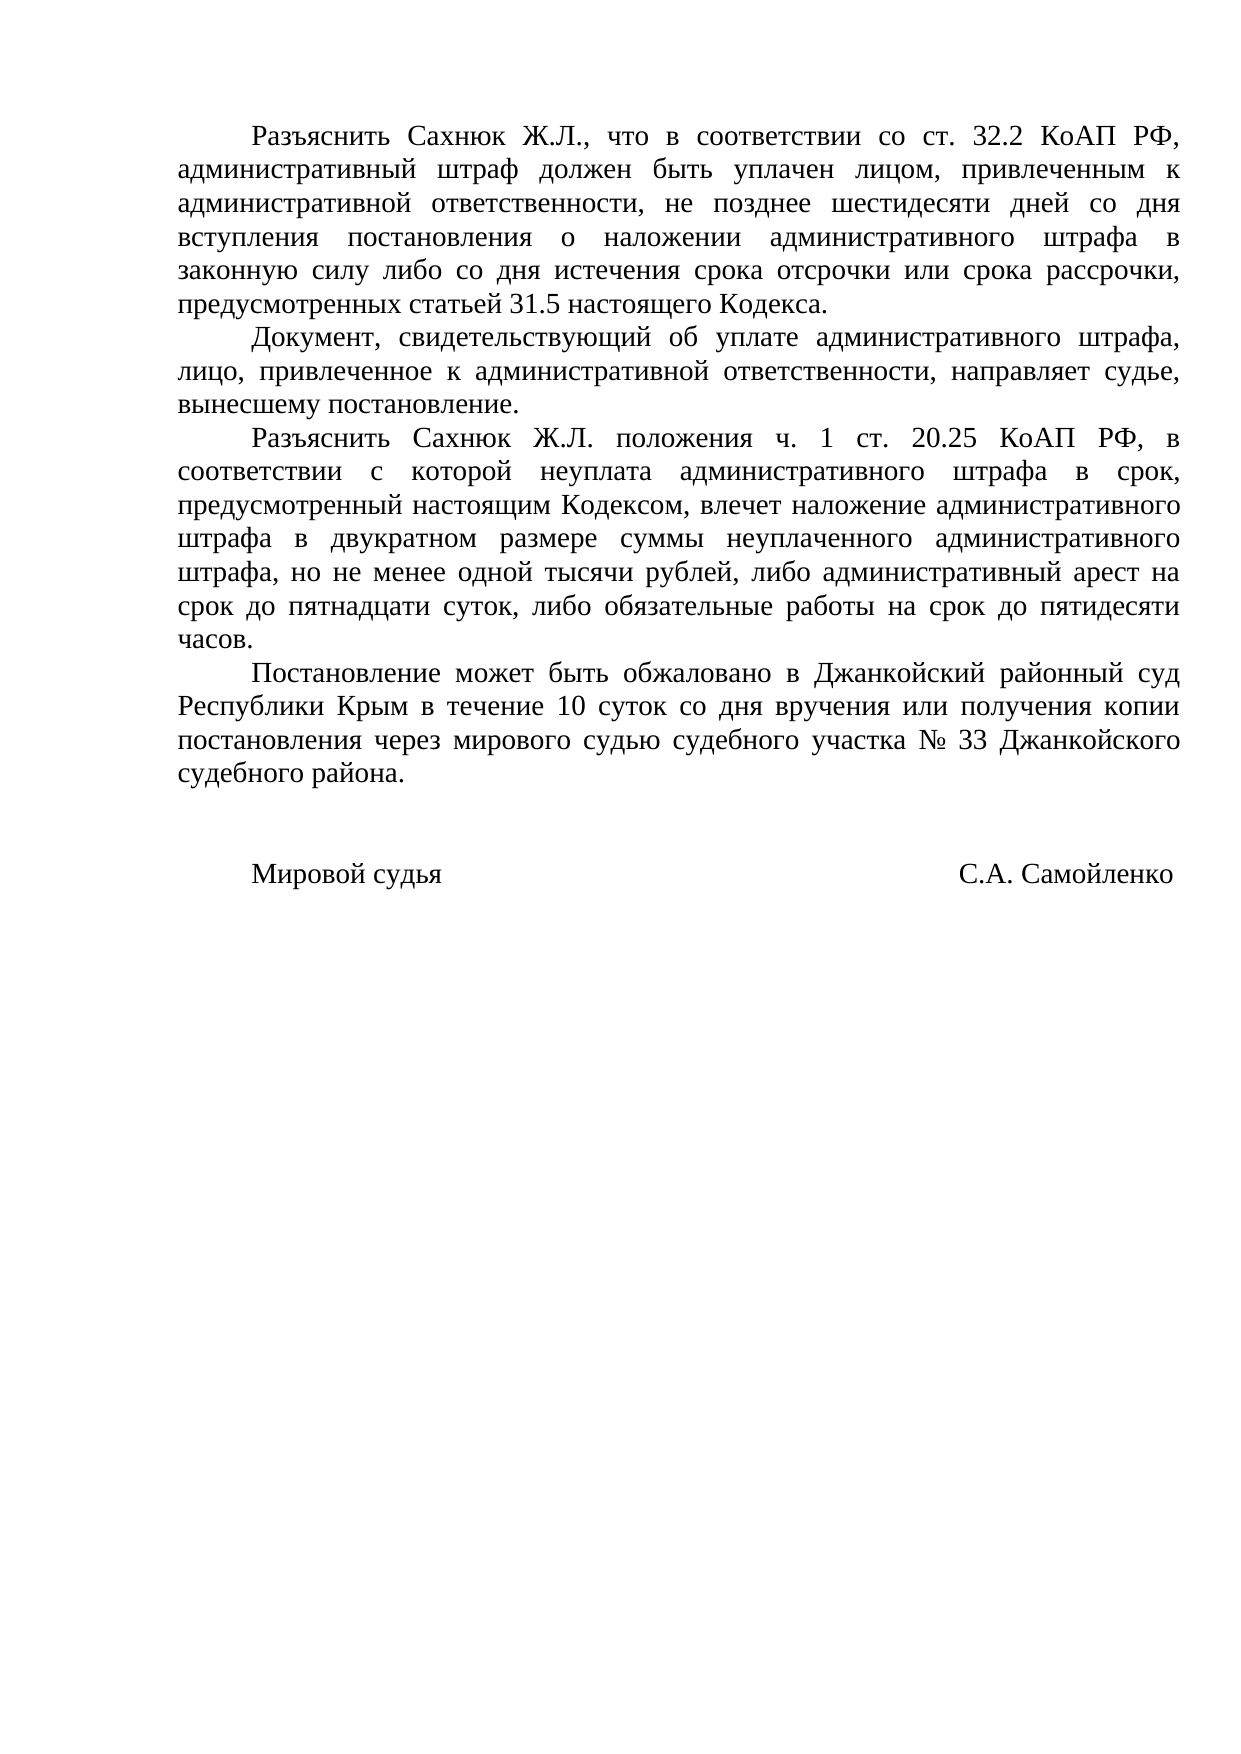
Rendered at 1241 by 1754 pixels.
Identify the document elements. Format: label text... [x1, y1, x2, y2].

text Документ, свидетельствующий об уплате административного штрафа, лицо, привлеченное к административной ответственности, направляет судье, вынесшему постановление. [177, 319, 1181, 420]
text Разъяснить Сахнюк Ж.Л. положения ч. 1 ст. 20.25 КоАП РФ, в соответствии с которой неуплата административного штрафа в срок, предусмотренный настоящим Кодексом, влечет наложение административного штрафа в двукратном размере суммы неуплаченного административного штрафа, но не менее одной тысячи рублей, либо административный арест на срок до пятнадцати суток, либо обязательные работы на срок до пятидесяти часов. [177, 420, 1181, 655]
text Разъяснить Сахнюк Ж.Л., что в соответствии со ст. 32.2 КоАП РФ, административный штраф должен быть уплачен лицом, привлеченным к административной ответственности, не позднее шестидесяти дней со дня вступления постановления о наложении административного штрафа в законную силу либо со дня истечения срока отсрочки или срока рассрочки, предусмотренных статьей 31.5 настоящего Кодекса. [177, 118, 1181, 319]
text Постановление может быть обжаловано в Джанкойский районный суд Республики Крым в течение 10 суток со дня вручения или получения копии постановления через мирового судью судебного участка № 33 Джанкойского судебного района. [177, 655, 1181, 789]
text Мировой судья С.А. Самойленко [177, 856, 1181, 889]
